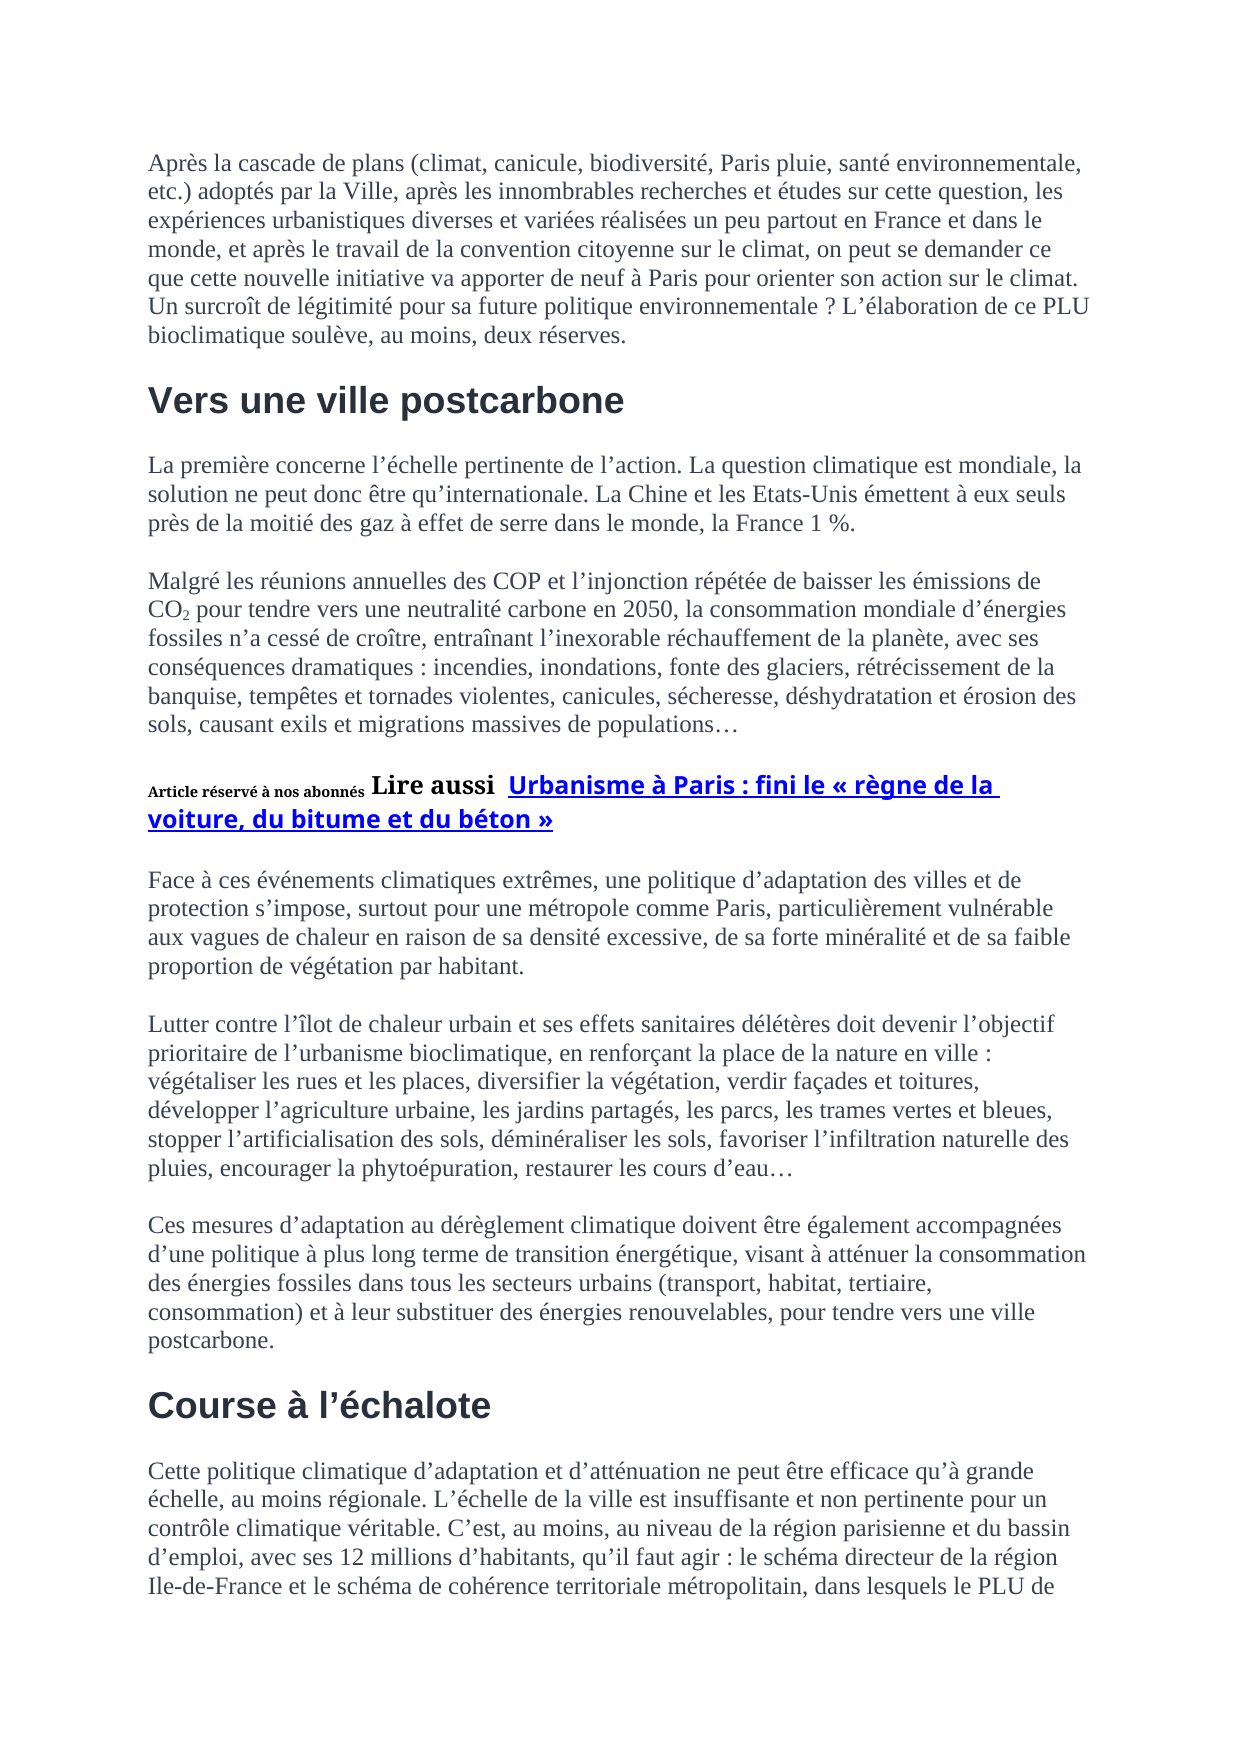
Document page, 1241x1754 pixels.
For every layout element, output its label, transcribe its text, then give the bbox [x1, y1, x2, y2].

text Vers une ville postcarbone [148, 378, 1093, 421]
text Malgré les réunions annuelles des COP et l’injonction répétée de baisser les émissions de CO2 pour tendre vers une neutralité carbone en 2050, la consommation mondiale d’énergies fossiles n’a cessé de croître, entraînant l’inexorable réchauffement de la planète, avec ses conséquences dramatiques : incendies, inondations, fonte des glaciers, rétrécissement de la banquise, tempêtes et tornades violentes, canicules, sécheresse, déshydratation et érosion des sols, causant exils et migrations massives de populations… [148, 566, 1093, 738]
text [148, 1456, 1093, 1599]
text La première concerne l’échelle pertinente de l’action. La question climatique est mondiale, la solution ne peut donc être qu’internationale. La Chine et les Etats-Unis émettent à eux seuls près de la moitié des gaz à effet de serre dans le monde, la France 1 %. [148, 450, 1093, 537]
text Ces mesures d’adaptation au dérèglement climatique doivent être également accompagnées d’une politique à plus long terme de transition énergétique, visant à atténuer la consommation des énergies fossiles dans tous les secteurs urbains (transport, habitat, tertiaire, consommation) et à leur substituer des énergies renouvelables, pour tendre vers une ville postcarbone. [148, 1211, 1093, 1354]
text Lutter contre l’îlot de chaleur urbain et ses effets sanitaires délétères doit devenir l’objectif prioritaire de l’urbanisme bioclimatique, en renforçant la place de la nature en ville : végétaliser les rues et les places, diversifier la végétation, verdir façades et toitures, développer l’agriculture urbaine, les jardins partagés, les parcs, les trames vertes et bleues, stopper l’artificialisation des sols, déminéraliser les sols, favoriser l’infiltration naturelle des pluies, encourager la phytoépuration, restaurer les cours d’eau… [148, 1009, 1093, 1181]
text Face à ces événements climatiques extrêmes, une politique d’adaptation des villes et de protection s’impose, surtout pour une métropole comme Paris, particulièrement vulnérable aux vagues de chaleur en raison de sa densité excessive, de sa forte minéralité et de sa faible proportion de végétation par habitant. [148, 865, 1093, 980]
text Course à l’échalote [148, 1383, 1093, 1427]
text Article réservé à nos abonnés Lire aussi Urbanisme à Paris : fini le « règne de la voiture, du bitume et du béton » [148, 767, 1093, 836]
text Après la cascade de plans (climat, canicule, biodiversité, Paris pluie, santé environnementale, etc.) adoptés par la Ville, après les innombrables recherches et études sur cette question, les expériences urbanistiques diverses et variées réalisées un peu partout en France et dans le monde, et après le travail de la convention citoyenne sur le climat, on peut se demander ce que cette nouvelle initiative va apporter de neuf à Paris pour orienter son action sur le climat. Un surcroît de légitimité pour sa future politique environnementale ? L’élaboration de ce PLU bioclimatique soulève, au moins, deux réserves. [148, 148, 1093, 349]
